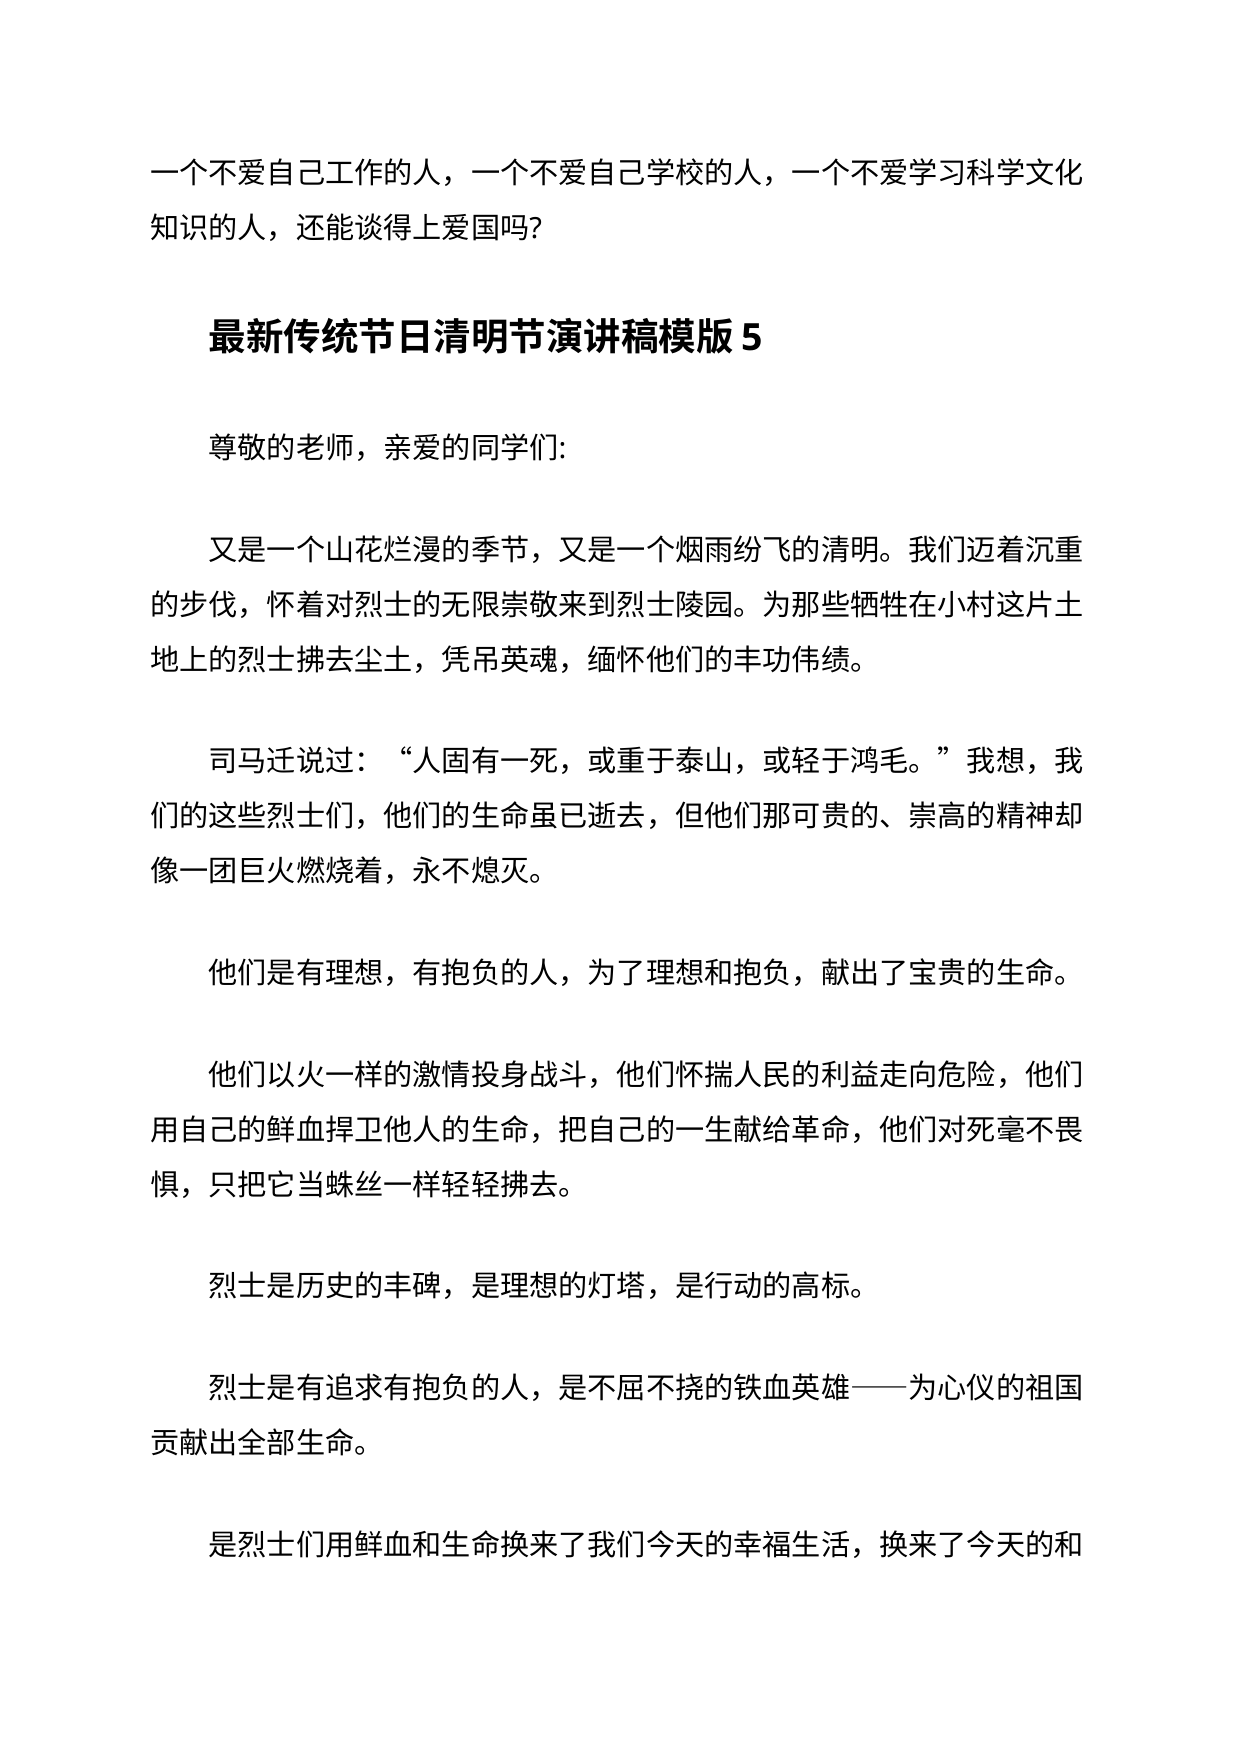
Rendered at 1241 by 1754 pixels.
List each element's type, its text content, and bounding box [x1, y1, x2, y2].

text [150, 1521, 1090, 1564]
text 他们以火一样的激情投身战斗，他们怀揣人民的利益走向危险，他们用自己的鲜血捍卫他人的生命，把自己的一生献给革命，他们对死毫不畏惧，只把它当蛛丝一样轻轻拂去。 [150, 1051, 1090, 1203]
text 尊敬的老师，亲爱的同学们: [150, 424, 1090, 467]
text 最新传统节日清明节演讲稿模版5 [150, 307, 1090, 361]
text 烈士是历史的丰碑，是理想的灯塔，是行动的高标。 [150, 1263, 1090, 1305]
text 又是一个山花烂漫的季节，又是一个烟雨纷飞的清明。我们迈着沉重的步伐，怀着对烈士的无限崇敬来到烈士陵园。为那些牺牲在小村这片土地上的烈士拂去尘土，凭吊英魂，缅怀他们的丰功伟绩。 [150, 526, 1090, 678]
text 烈士是有追求有抱负的人，是不屈不挠的铁血英雄——为心仪的祖国贡献出全部生命。 [150, 1365, 1090, 1462]
text 司马迁说过：“人固有一死，或重于泰山，或轻于鸿毛。”我想，我们的这些烈士们，他们的生命虽已逝去，但他们那可贵的、崇高的精神却像一团巨火燃烧着，永不熄灭。 [150, 738, 1090, 890]
text 他们是有理想，有抱负的人，为了理想和抱负，献出了宝贵的生命。 [150, 949, 1090, 992]
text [150, 150, 1090, 247]
